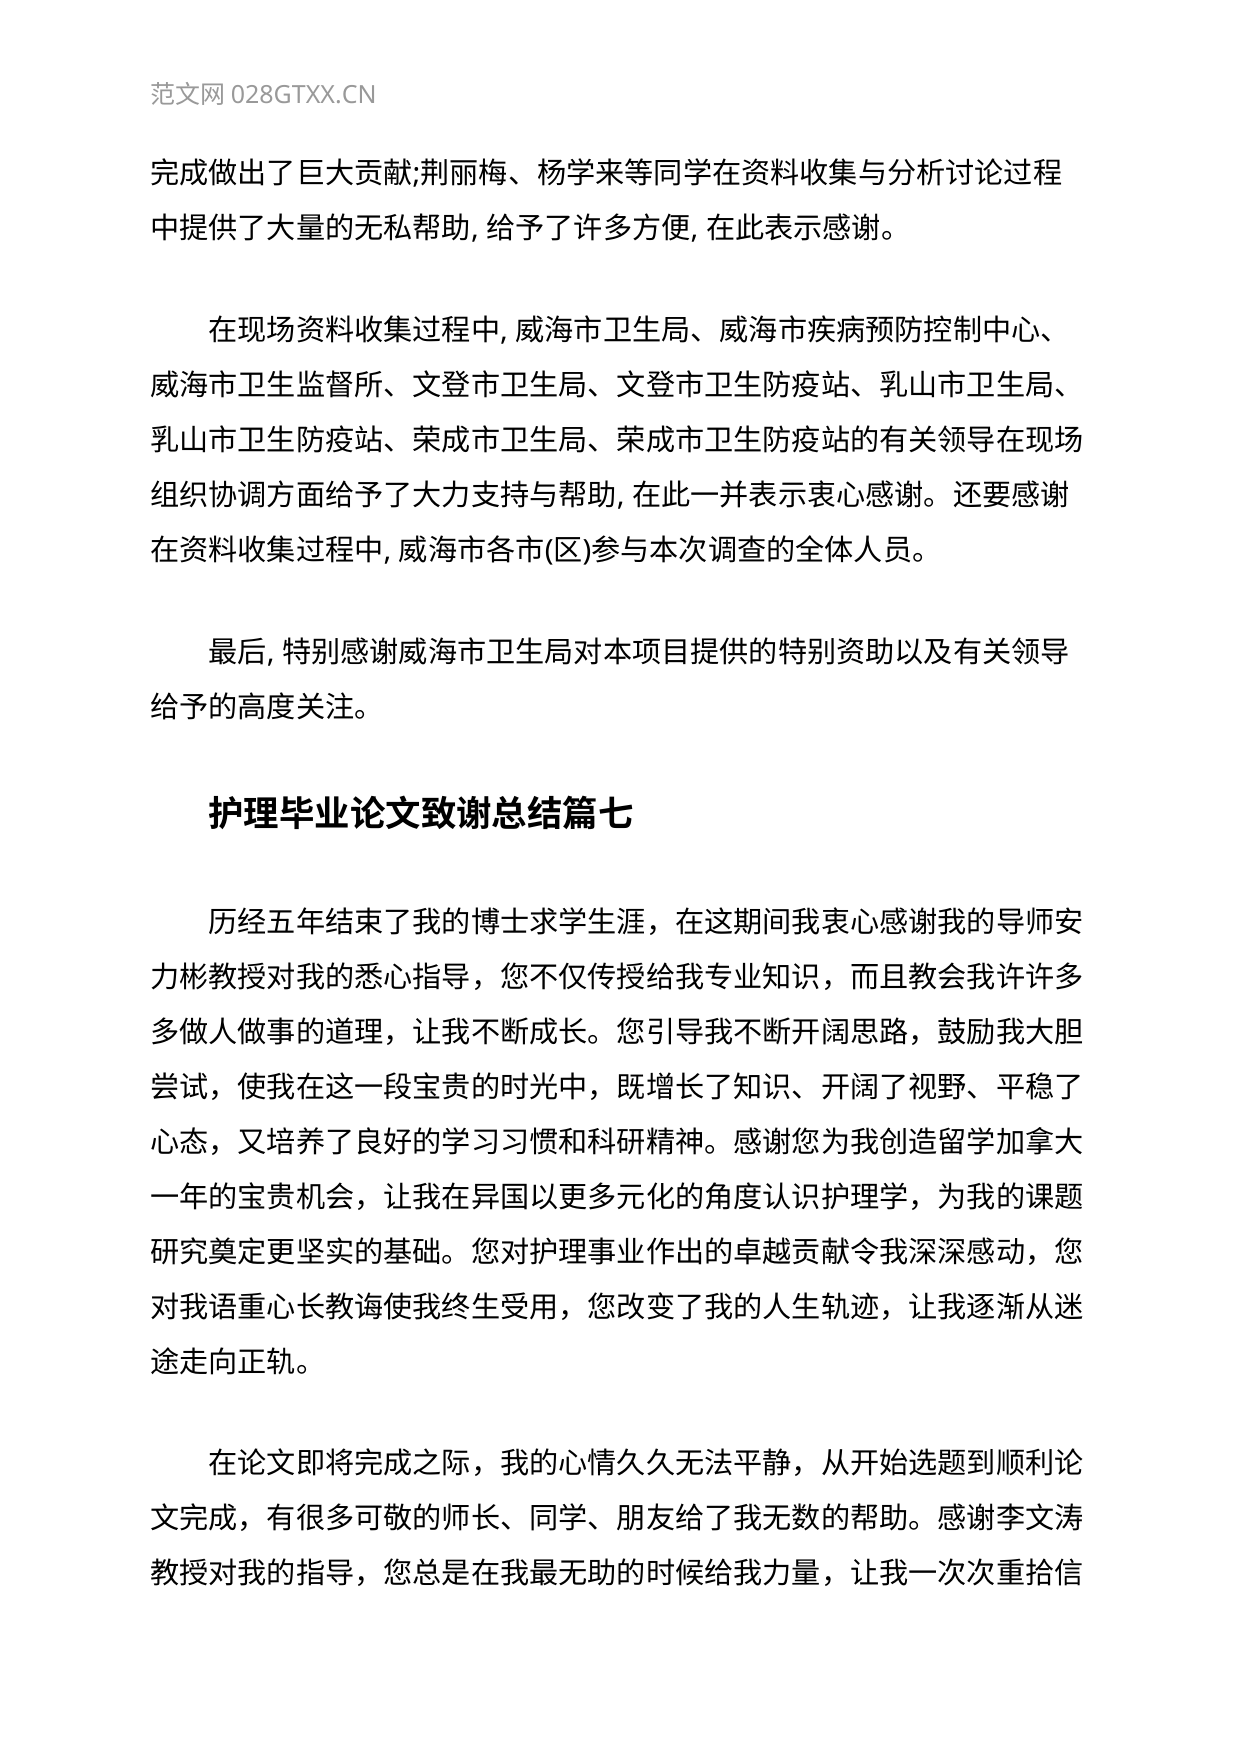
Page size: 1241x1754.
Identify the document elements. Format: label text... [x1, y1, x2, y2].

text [150, 150, 1090, 247]
text 护理毕业论文致谢总结篇七 [150, 786, 1090, 837]
text 历经五年结束了我的博士求学生涯，在这期间我衷心感谢我的导师安力彬教授对我的悉心指导，您不仅传授给我专业知识，而且教会我许许多多做人做事的道理，让我不断成长。您引导我不断开阔思路，鼓励我大胆尝试，使我在这一段宝贵的时光中，既增长了知识、开阔了视野、平稳了心态，又培养了良好的学习习惯和科研精神。感谢您为我创造留学加拿大一年的宝贵机会，让我在异国以更多元化的角度认识护理学，为我的课题研究奠定更坚实的基础。您对护理事业作出的卓越贡献令我深深感动，您对我语重心长教诲使我终生受用，您改变了我的人生轨迹，让我逐渐从迷途走向正轨。 [150, 899, 1090, 1380]
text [150, 1440, 1090, 1592]
text 在现场资料收集过程中, 威海市卫生局、威海市疾病预防控制中心、威海市卫生监督所、文登市卫生局、文登市卫生防疫站、乳山市卫生局、乳山市卫生防疫站、荣成市卫生局、荣成市卫生防疫站的有关领导在现场组织协调方面给予了大力支持与帮助, 在此一并表示衷心感谢。还要感谢在资料收集过程中, 威海市各市(区)参与本次调查的全体人员。 [150, 307, 1090, 569]
text 最后, 特别感谢威海市卫生局对本项目提供的特别资助以及有关领导给予的高度关注。 [150, 629, 1090, 726]
